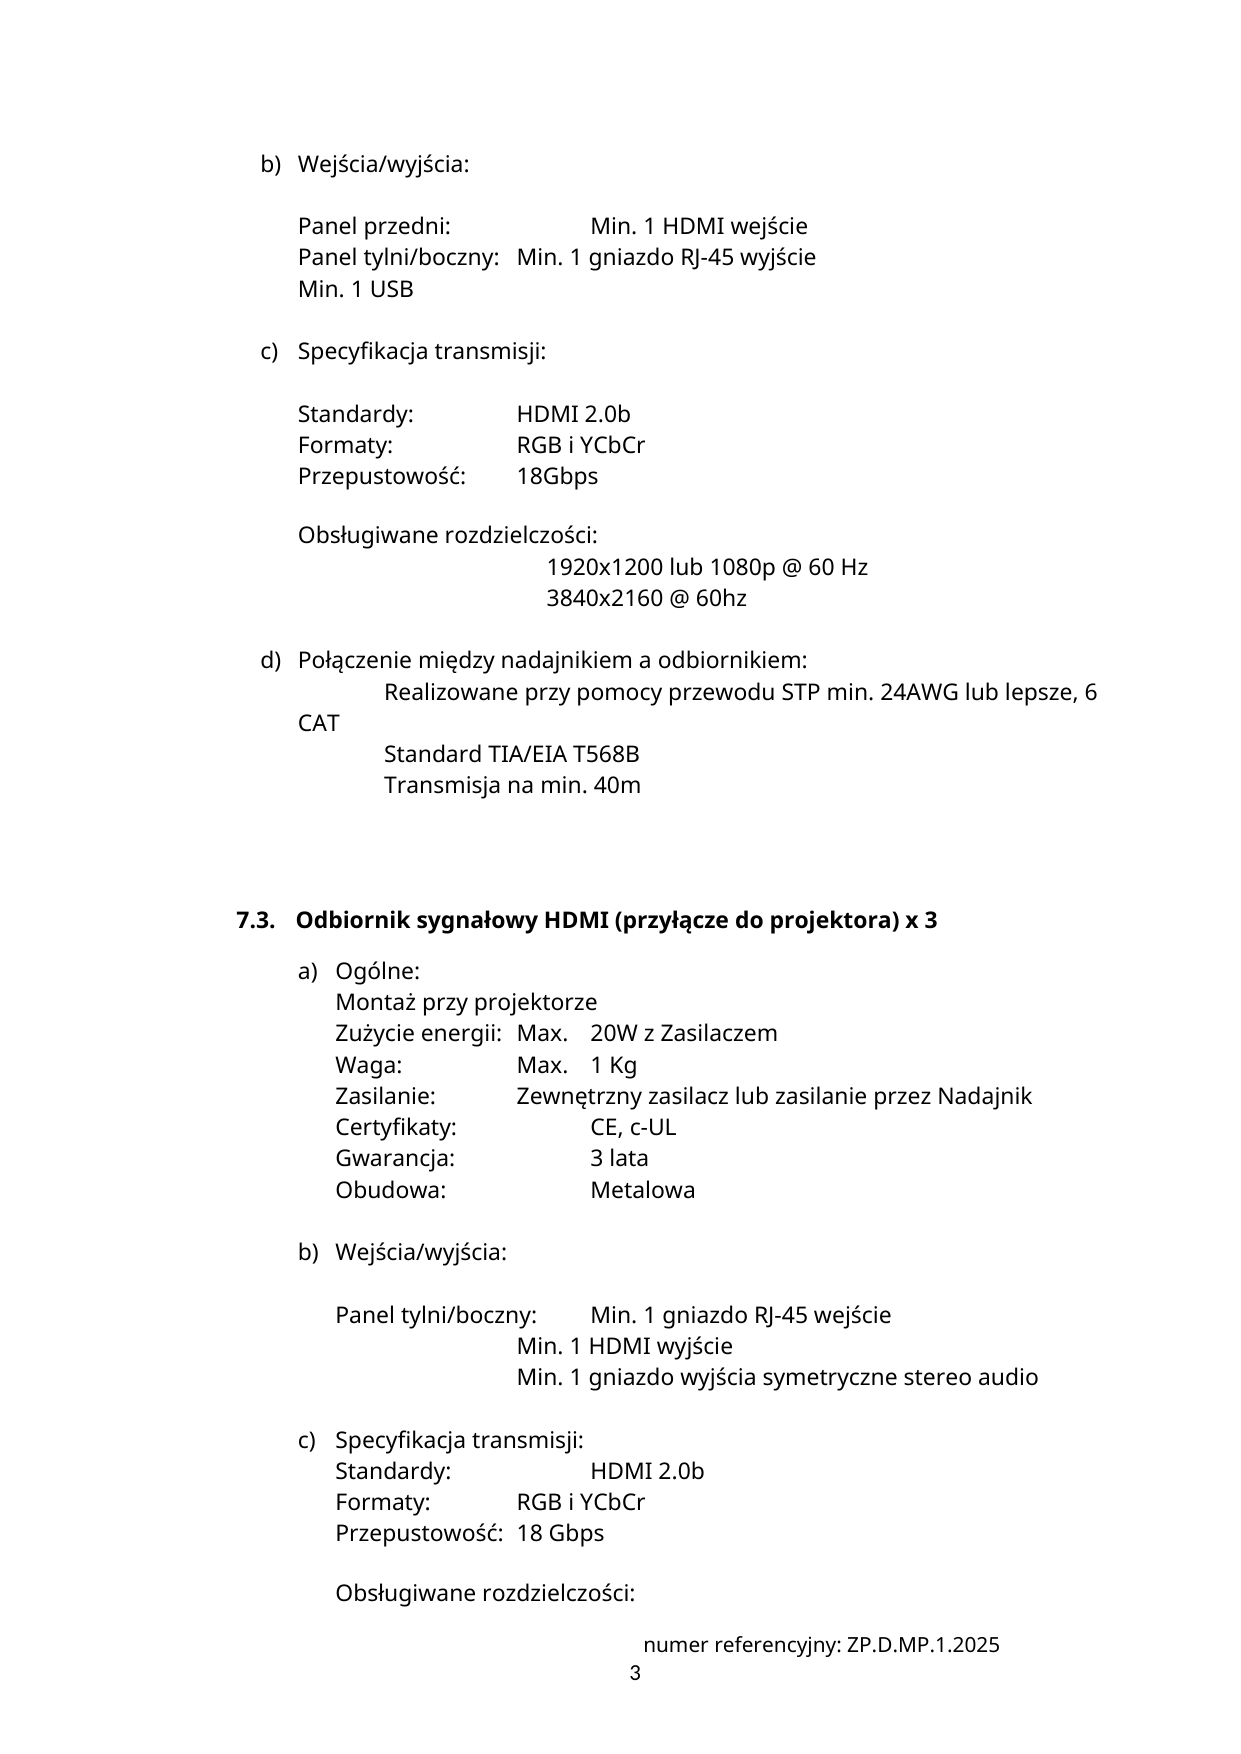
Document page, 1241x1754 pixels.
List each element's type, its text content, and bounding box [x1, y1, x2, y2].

text Obsługiwane rozdzielczości: [335, 1577, 1122, 1608]
list Połączenie między nadajnikiem a odbiornikiem: [260, 644, 1122, 676]
text 1920x1200 lub 1080p @ 60 Hz [298, 551, 1122, 582]
list Odbiornik sygnałowy HDMI (przyłącze do projektora) x 3 [236, 904, 1122, 936]
list Specyfikacja transmisji: [260, 335, 1122, 366]
list Transmisja na min. 40m [298, 769, 1122, 801]
text Obsługiwane rozdzielczości: [298, 519, 1122, 551]
text Montaż przy projektorze [335, 986, 1122, 1017]
text Min. 1 HDMI wyjście [335, 1330, 1122, 1361]
text 3840x2160 @ 60hz [298, 582, 1122, 613]
text Certyfikaty: CE, c-UL [335, 1111, 1122, 1142]
list Specyfikacja transmisji: [298, 1423, 1122, 1455]
text Zużycie energii: Max. 20W z Zasilaczem [335, 1017, 1122, 1048]
text Przepustowość: 18Gbps [298, 460, 1122, 491]
text Zasilanie: Zewnętrzny zasilacz lub zasilanie przez Nadajnik [335, 1080, 1122, 1111]
text Standardy: HDMI 2.0b [298, 398, 1122, 429]
text Gwarancja: 3 lata [335, 1142, 1122, 1173]
list Ogólne: [298, 955, 1122, 986]
text Min. 1 USB [298, 273, 1122, 304]
list Wejścia/wyjścia: [298, 1236, 1122, 1267]
text Formaty: RGB i YCbCr [298, 429, 1122, 460]
text Panel tylni/boczny: Min. 1 gniazdo RJ-45 wyjście [298, 241, 1122, 273]
text Min. 1 gniazdo wyjścia symetryczne stereo audio [335, 1361, 1122, 1392]
text Realizowane przy pomocy przewodu STP min. 24AWG lub lepsze, 6 CAT [298, 676, 1122, 738]
text Panel tylni/boczny: Min. 1 gniazdo RJ-45 wejście [335, 1298, 1122, 1330]
text Obudowa: Metalowa [335, 1173, 1122, 1205]
text Standardy: HDMI 2.0b [335, 1455, 1122, 1486]
text Panel przedni: Min. 1 HDMI wejście [298, 210, 1122, 241]
text Formaty: RGB i YCbCr [335, 1486, 1122, 1517]
text Przepustowość: 18 Gbps [335, 1517, 1122, 1548]
text Standard TIA/EIA T568B [298, 738, 1122, 769]
list Wejścia/wyjścia: [260, 148, 1122, 179]
text Waga: Max. 1 Kg [335, 1048, 1122, 1080]
